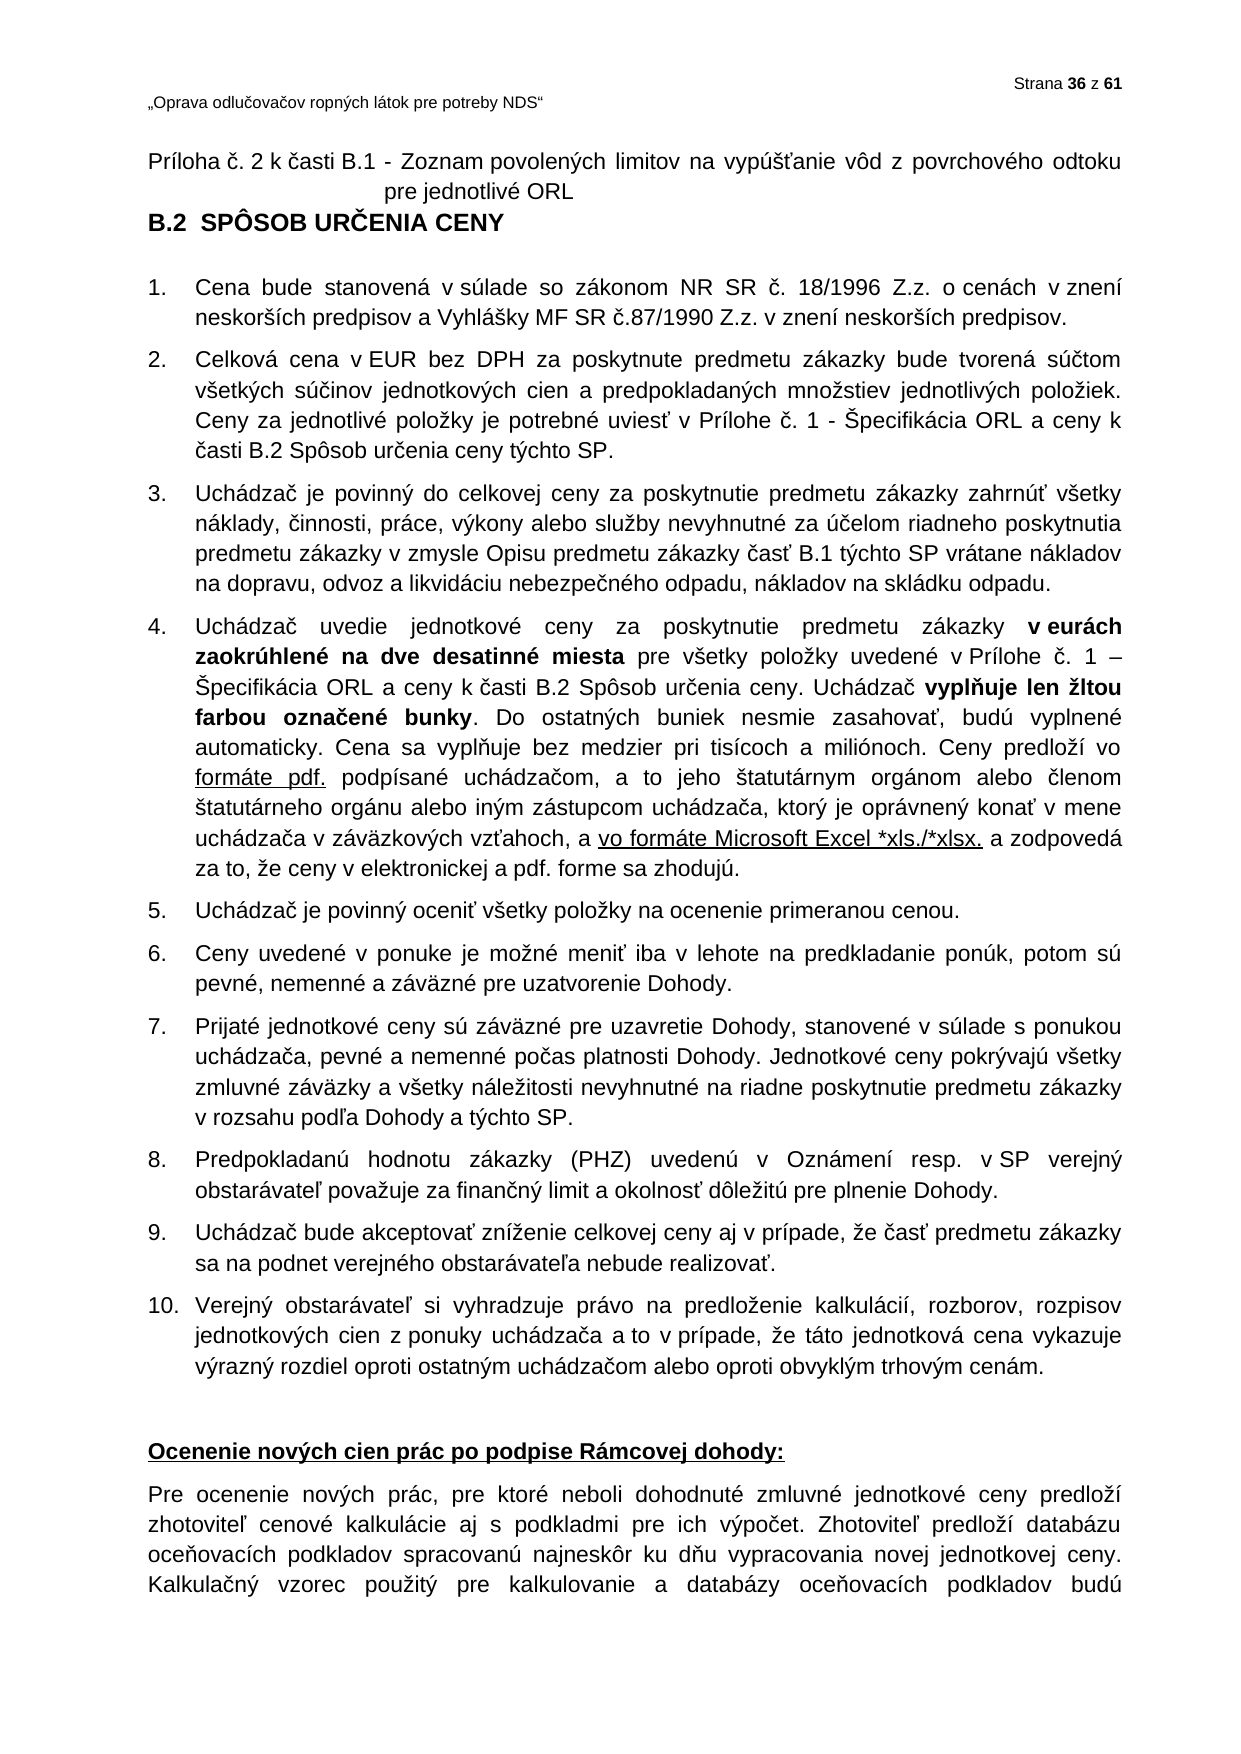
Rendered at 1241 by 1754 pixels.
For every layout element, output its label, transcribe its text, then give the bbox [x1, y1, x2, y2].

list Prijaté jednotkové ceny sú záväzné pre uzavretie Dohody, stanovené v súlade s ponukou uchádzača, pevné a nemenné počas platnosti Dohody. Jednotkové ceny pokrývajú všetky zmluvné záväzky a všetky náležitosti nevyhnutné na riadne poskytnutie predmetu zákazky v rozsahu podľa Dohody a týchto SP. [148, 1013, 1122, 1130]
text Ocenenie nových cien prác po podpise Rámcovej dohody: [148, 1438, 1122, 1464]
text B.2 SPÔSOB URČENIA CENY [148, 208, 1122, 237]
list Celková cena v EUR bez DPH za poskytnute predmetu zákazky bude tvorená súčtom všetkých súčinov jednotkových cien a predpokladaných množstiev jednotlivých položiek. Ceny za jednotlivé položky je potrebné uviesť v Prílohe č. 1 - Špecifikácia ORL a ceny k časti B.2 Spôsob určenia ceny týchto SP. [148, 346, 1122, 463]
list Uchádzač uvedie jednotkové ceny za poskytnutie predmetu zákazky v eurách zaokrúhlené na dve desatinné miesta pre všetky položky uvedené v Prílohe č. 1 – Špecifikácia ORL a ceny k časti B.2 Spôsob určenia ceny. Uchádzač vyplňuje len žltou farbou označené bunky. Do ostatných buniek nesmie zasahovať, budú vyplnené automaticky. Cena sa vyplňuje bez medzier pri tisícoch a miliónoch. Ceny predloží vo formáte pdf. podpísané uchádzačom, a to jeho štatutárnym orgánom alebo členom štatutárneho orgánu alebo iným zástupcom uchádzača, ktorý je oprávnený konať v mene uchádzača v záväzkových vzťahoch, a vo formáte Microsoft Excel *xls./*xlsx. a zodpovedá za to, že ceny v elektronickej a pdf. forme sa zhodujú. [148, 613, 1122, 881]
list Ceny uvedené v ponuke je možné meniť iba v lehote na predkladanie ponúk, potom sú pevné, nemenné a záväzné pre uzatvorenie Dohody. [148, 940, 1122, 997]
list Verejný obstarávateľ si vyhradzuje právo na predloženie kalkulácií, rozborov, rozpisov jednotkových cien z ponuky uchádzača a to v prípade, že táto jednotková cena vykazuje výrazný rozdiel oproti ostatným uchádzačom alebo oproti obvyklým trhovým cenám. [148, 1292, 1122, 1379]
list Cena bude stanovená v súlade so zákonom NR SR č. 18/1996 Z.z. o cenách v znení neskorších predpisov a Vyhlášky MF SR č.87/1990 Z.z. v znení neskorších predpisov. [148, 273, 1122, 330]
text Príloha č. 2 k časti B.1 - Zoznam povolených limitov na vypúšťanie vôd z povrchového odtoku pre jednotlivé ORL [148, 148, 1122, 204]
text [148, 1481, 1122, 1598]
list Predpokladanú hodnotu zákazky (PHZ) uvedenú v Oznámení resp. v SP verejný obstarávateľ považuje za finančný limit a okolnosť dôležitú pre plnenie Dohody. [148, 1146, 1122, 1203]
list Uchádzač je povinný oceniť všetky položky na ocenenie primeranou cenou. [148, 897, 1122, 924]
list Uchádzač bude akceptovať zníženie celkovej ceny aj v prípade, že časť predmetu zákazky sa na podnet verejného obstarávateľa nebude realizovať. [148, 1219, 1122, 1276]
list Uchádzač je povinný do celkovej ceny za poskytnutie predmetu zákazky zahrnúť všetky náklady, činnosti, práce, výkony alebo služby nevyhnutné za účelom riadneho poskytnutia predmetu zákazky v zmysle Opisu predmetu zákazky časť B.1 týchto SP vrátane nákladov na dopravu, odvoz a likvidáciu nebezpečného odpadu, nákladov na skládku odpadu. [148, 480, 1122, 597]
